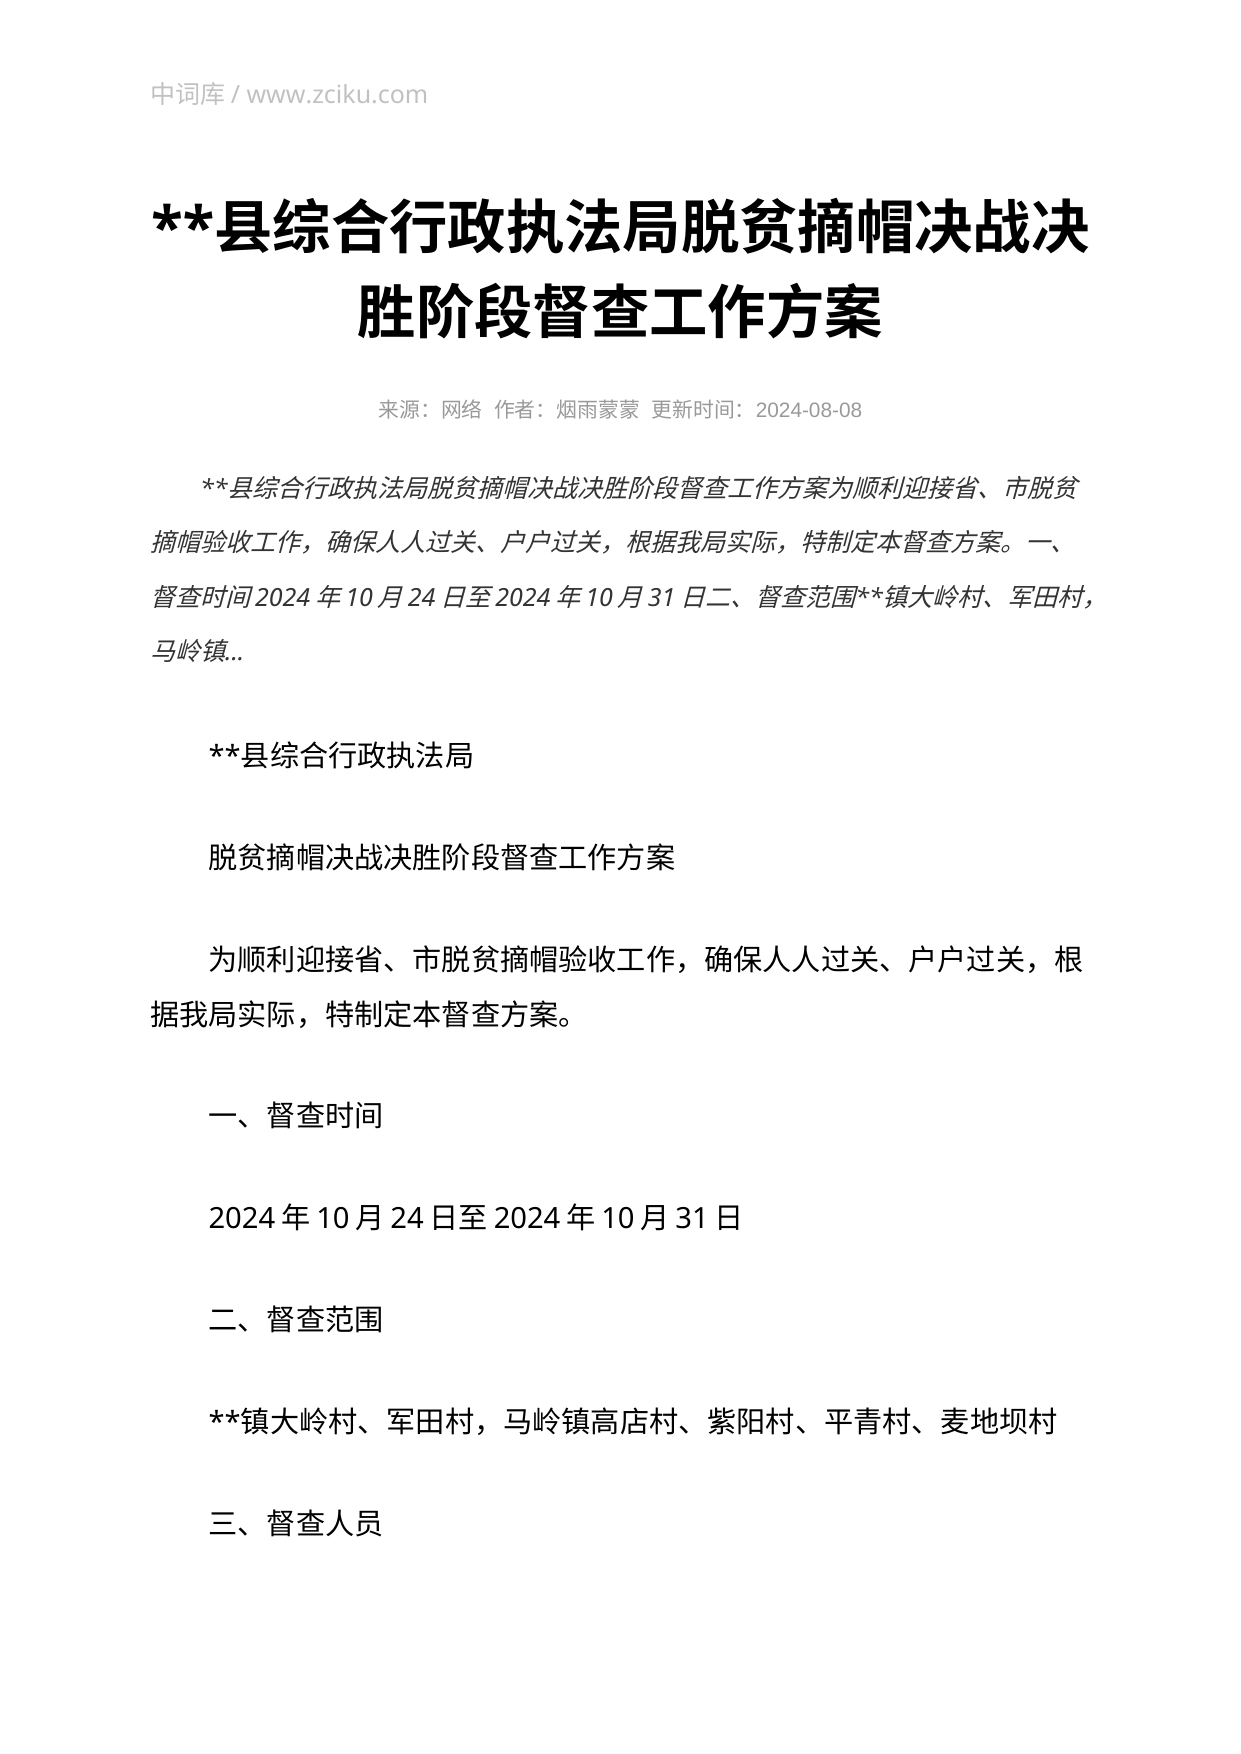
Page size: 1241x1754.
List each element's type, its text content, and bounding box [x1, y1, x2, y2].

text 三、督查人员 [150, 1501, 1090, 1543]
text 来源：网络 作者：烟雨蒙蒙 更新时间：2024-08-08 [150, 397, 1090, 421]
text 为顺利迎接省、市脱贫摘帽验收工作，确保人人过关、户户过关，根据我局实际，特制定本督查方案。 [150, 936, 1090, 1033]
text 二、督查范围 [150, 1297, 1090, 1339]
text 一、督查时间 [150, 1093, 1090, 1135]
text **镇大岭村、军田村，马岭镇高店村、紫阳村、平青村、麦地坝村 [150, 1398, 1090, 1441]
text 2024年10月24日至2024年10月31日 [150, 1195, 1090, 1237]
text 脱贫摘帽决战决胜阶段督查工作方案 [150, 834, 1090, 877]
text **县综合行政执法局脱贫摘帽决战决胜阶段督查工作方案为顺利迎接省、市脱贫摘帽验收工作，确保人人过关、户户过关，根据我局实际，特制定本督查方案。一、督查时间2024年10月24日至2024年10月31日二、督查范围**镇大岭村、军田村，马岭镇... [150, 468, 1090, 668]
subtitle **县综合行政执法局脱贫摘帽决战决胜阶段督查工作方案 [150, 181, 1090, 351]
text **县综合行政执法局 [150, 733, 1090, 775]
